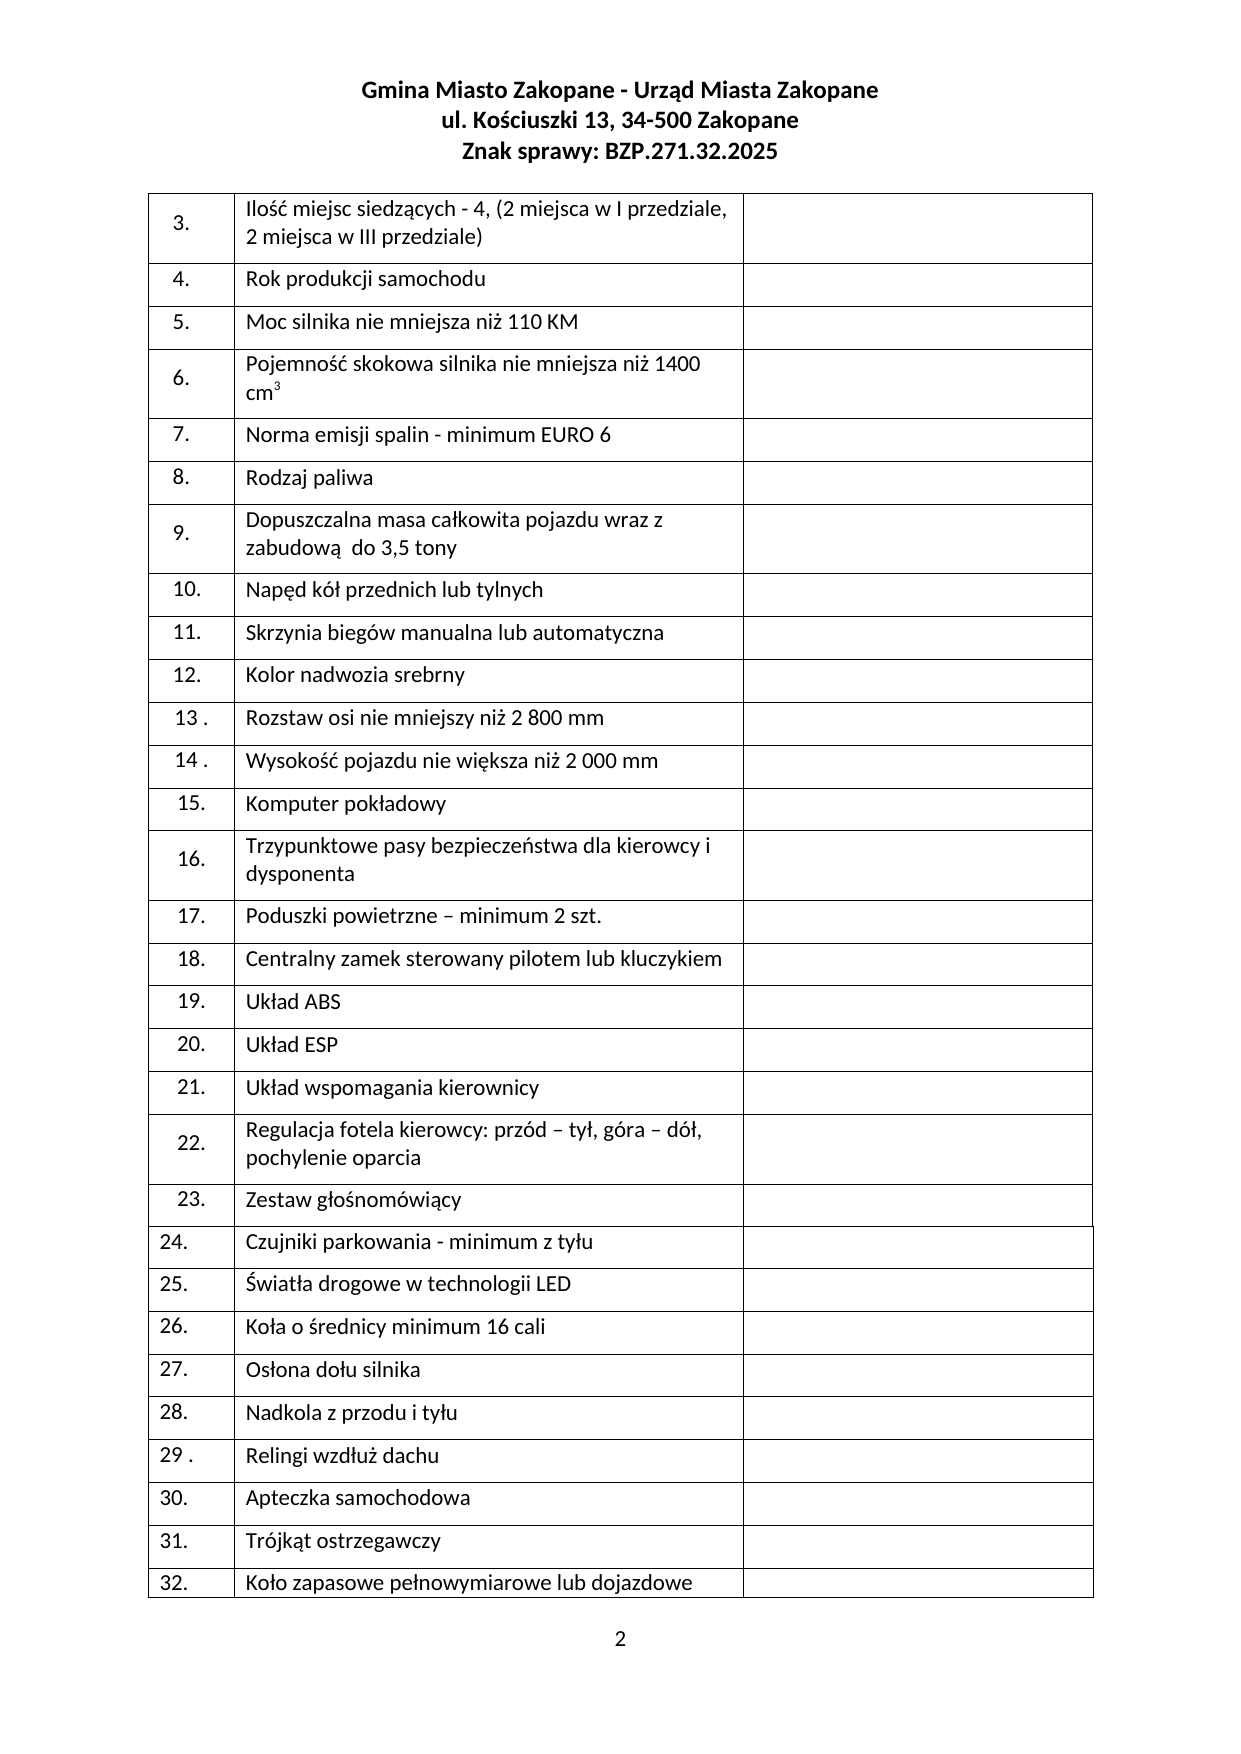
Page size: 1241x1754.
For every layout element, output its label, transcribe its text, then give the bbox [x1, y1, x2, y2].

table_cell [744, 703, 1092, 744]
table_cell Poduszki powietrzne – minimum 2 szt. [235, 901, 743, 943]
table_cell 23. [149, 1185, 234, 1226]
table_cell 19. [149, 986, 234, 1028]
table_cell [744, 1029, 1092, 1071]
table_cell Relingi wzdłuż dachu [235, 1440, 743, 1482]
table_cell [744, 264, 1092, 306]
table_cell Osłona dołu silnika [235, 1355, 743, 1396]
table_cell [744, 194, 1092, 263]
table_cell Nadkola z przodu i tyłu [235, 1397, 743, 1439]
table_cell [744, 1227, 1093, 1268]
table_cell 31. [149, 1526, 234, 1567]
table_cell Pojemność skokowa silnika nie mniejsza niż 1400 cm3 [235, 350, 743, 418]
table_cell [744, 1440, 1093, 1482]
table_cell Apteczka samochodowa [235, 1483, 743, 1525]
table_cell [744, 1269, 1093, 1311]
table_cell [149, 264, 234, 306]
table_cell [744, 307, 1092, 348]
table_cell Moc silnika nie mniejsza niż 110 KM [235, 307, 743, 348]
table_cell Koła o średnicy minimum 16 cali [235, 1312, 743, 1353]
table_cell [744, 1569, 1093, 1597]
table_cell [744, 1185, 1092, 1226]
table_cell [744, 574, 1092, 616]
table_cell 30. [149, 1483, 234, 1525]
table_cell [744, 617, 1092, 659]
table_cell Układ wspomagania kierownicy [235, 1072, 743, 1114]
table_cell [149, 660, 234, 702]
table_cell Światła drogowe w technologii LED [235, 1269, 743, 1311]
table_cell [744, 660, 1092, 702]
table_cell [149, 194, 234, 263]
table_cell 21. [149, 1072, 234, 1114]
table_cell [744, 419, 1092, 461]
table_cell [744, 986, 1092, 1028]
table_cell Regulacja fotela kierowcy: przód – tył, góra – dół, pochylenie oparcia [235, 1115, 743, 1183]
table_cell 24. [149, 1227, 234, 1268]
table_cell Rozstaw osi nie mniejszy niż 2 800 mm [235, 703, 743, 744]
table_cell [744, 1072, 1092, 1114]
table_cell [149, 419, 234, 461]
table_cell Kolor nadwozia srebrny [235, 660, 743, 702]
table_cell Napęd kół przednich lub tylnych [235, 574, 743, 616]
table_cell Ilość miejsc siedzących - 4, (2 miejsca w I przedziale, 2 miejsca w III przedziale) [235, 194, 743, 263]
table_cell [744, 1355, 1093, 1396]
table_cell 32. [149, 1569, 234, 1597]
table_cell Rok produkcji samochodu [235, 264, 743, 306]
table_cell [744, 505, 1092, 573]
table_cell Rodzaj paliwa [235, 462, 743, 504]
table_cell 22. [149, 1115, 234, 1183]
table_cell [149, 617, 234, 659]
table_cell Norma emisji spalin - minimum EURO 6 [235, 419, 743, 461]
table_cell [744, 1483, 1093, 1525]
table_cell [149, 574, 234, 616]
table_cell 26. [149, 1312, 234, 1353]
table_cell 25. [149, 1269, 234, 1311]
table_cell 18. [149, 944, 234, 985]
table_cell 16. [149, 831, 234, 900]
table_cell [744, 789, 1092, 830]
table_cell 14 . [149, 746, 234, 787]
table_cell [744, 1397, 1093, 1439]
table_cell 27. [149, 1355, 234, 1396]
table_cell Skrzynia biegów manualna lub automatyczna [235, 617, 743, 659]
table_cell Układ ABS [235, 986, 743, 1028]
table_cell Czujniki parkowania - minimum z tyłu [235, 1227, 743, 1268]
table_cell Zestaw głośnomówiący [235, 1185, 743, 1226]
table_cell 28. [149, 1397, 234, 1439]
table_cell Trójkąt ostrzegawczy [235, 1526, 743, 1567]
table_cell [744, 462, 1092, 504]
table_cell Układ ESP [235, 1029, 743, 1071]
table_cell 29 . [149, 1440, 234, 1482]
table_cell [744, 944, 1092, 985]
table_cell [744, 746, 1092, 787]
table_cell [744, 901, 1092, 943]
table_cell Dopuszczalna masa całkowita pojazdu wraz z zabudową do 3,5 tony [235, 505, 743, 573]
table_cell [149, 505, 234, 573]
table_cell [744, 1312, 1093, 1353]
table_cell 20. [149, 1029, 234, 1071]
table_cell 13 . [149, 703, 234, 744]
table_cell [149, 462, 234, 504]
table_cell Trzypunktowe pasy bezpieczeństwa dla kierowcy i dysponenta [235, 831, 743, 900]
table_cell [744, 1115, 1092, 1183]
table_cell Centralny zamek sterowany pilotem lub kluczykiem [235, 944, 743, 985]
table_cell Komputer pokładowy [235, 789, 743, 830]
table_cell [149, 307, 234, 348]
table_cell [744, 831, 1092, 900]
table_cell [744, 1526, 1093, 1567]
table_cell 17. [149, 901, 234, 943]
table_cell 15. [149, 789, 234, 830]
table_cell Wysokość pojazdu nie większa niż 2 000 mm [235, 746, 743, 787]
table_cell [149, 350, 234, 418]
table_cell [235, 1569, 743, 1597]
table_cell [744, 350, 1092, 418]
